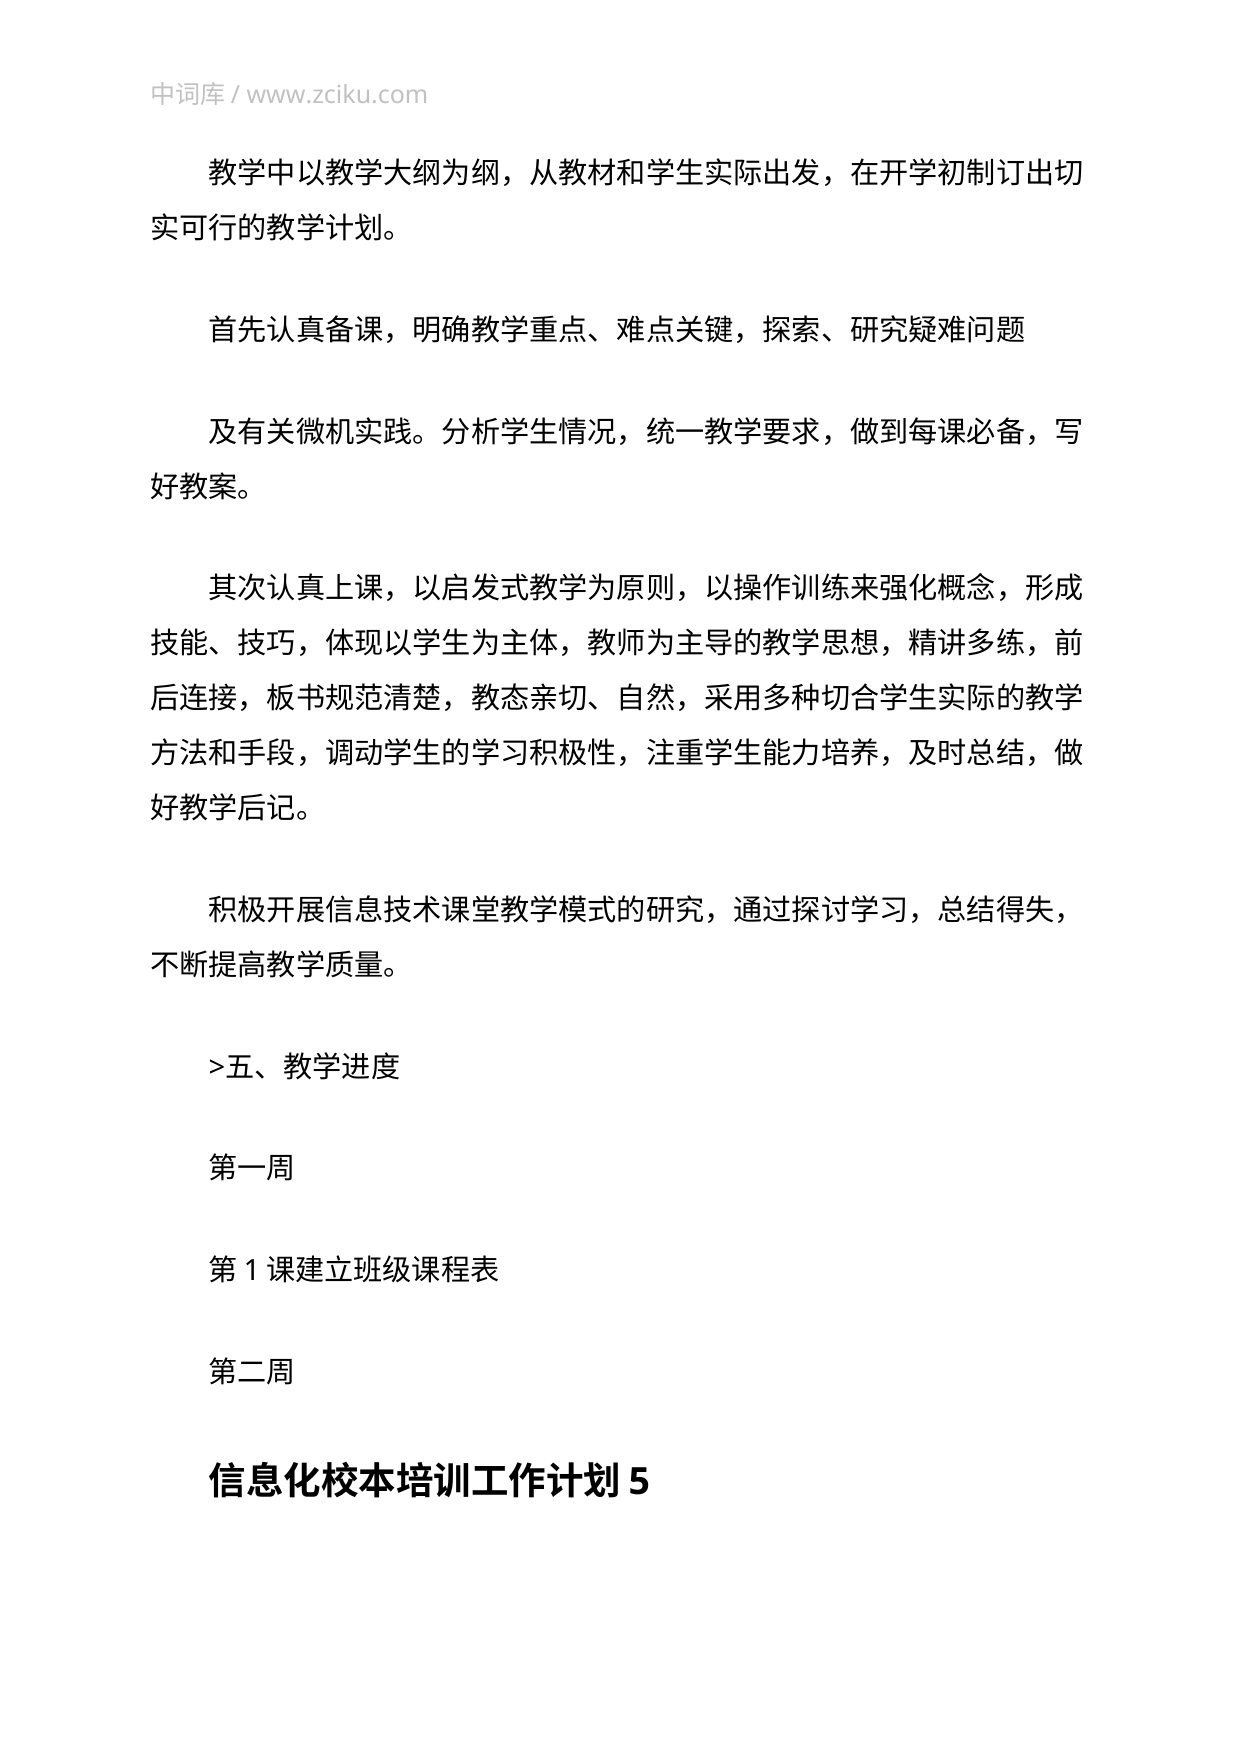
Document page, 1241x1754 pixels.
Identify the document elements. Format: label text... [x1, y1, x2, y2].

text 信息化校本培训工作计划5 [150, 1451, 1090, 1505]
text 积极开展信息技术课堂教学模式的研究，通过探讨学习，总结得失，不断提高教学质量。 [150, 886, 1090, 984]
text 及有关微机实践。分析学生情况，统一教学要求，做到每课必备，写好教案。 [150, 408, 1090, 506]
text 教学中以教学大纲为纲，从教材和学生实际出发，在开学初制订出切实可行的教学计划。 [150, 150, 1090, 247]
text 第1课建立班级课程表 [150, 1247, 1090, 1289]
text 其次认真上课，以启发式教学为原则，以操作训练来强化概念，形成技能、技巧，体现以学生为主体，教师为主导的教学思想，精讲多练，前后连接，板书规范清楚，教态亲切、自然，采用多种切合学生实际的教学方法和手段，调动学生的学习积极性，注重学生能力培养，及时总结，做好教学后记。 [150, 565, 1090, 827]
text 第二周 [150, 1349, 1090, 1391]
text 第一周 [150, 1145, 1090, 1187]
text >五、教学进度 [150, 1043, 1090, 1086]
text 首先认真备课，明确教学重点、难点关键，探索、研究疑难问题 [150, 307, 1090, 349]
